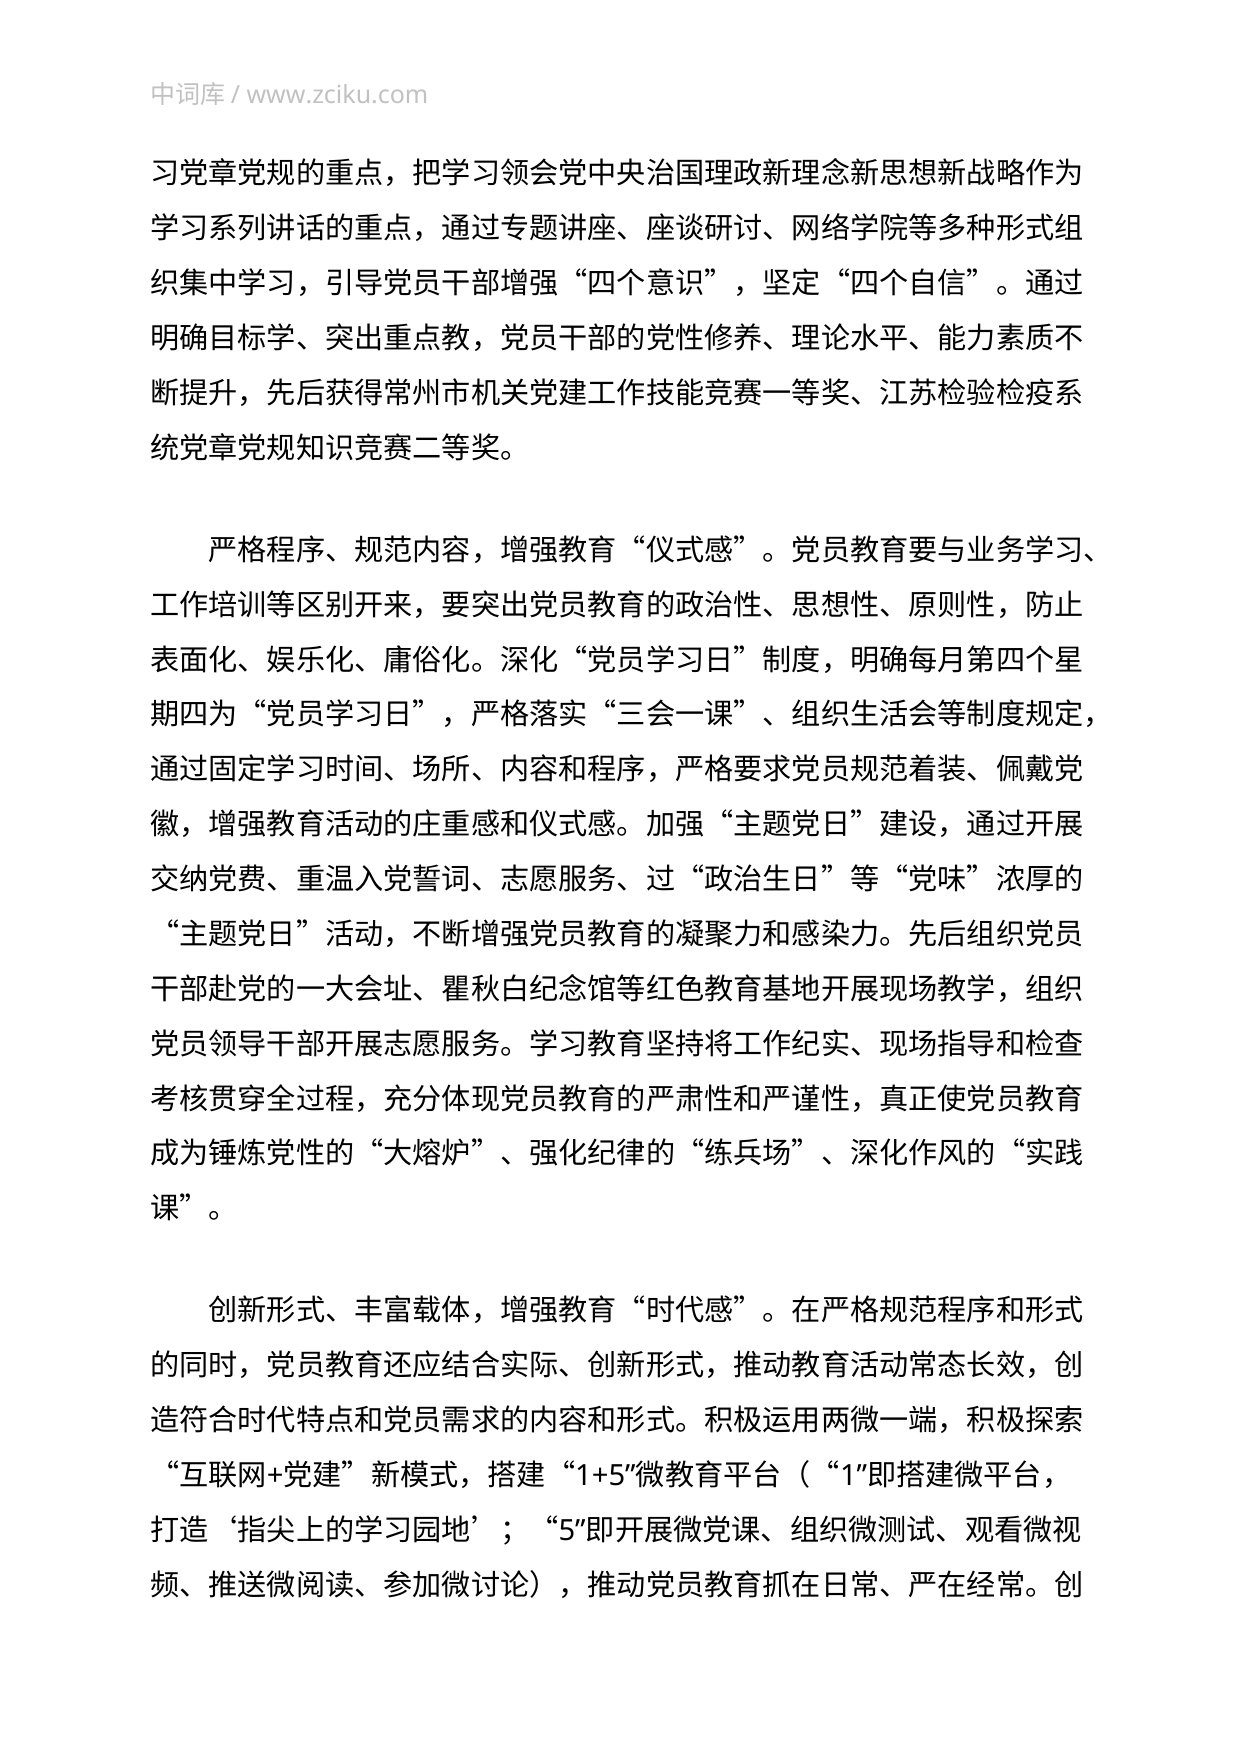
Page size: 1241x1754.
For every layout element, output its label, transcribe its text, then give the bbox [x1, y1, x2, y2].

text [150, 150, 1090, 467]
text 严格程序、规范内容，增强教育“仪式感”。党员教育要与业务学习、工作培训等区别开来，要突出党员教育的政治性、思想性、原则性，防止表面化、娱乐化、庸俗化。深化“党员学习日”制度，明确每月第四个星期四为“党员学习日”，严格落实“三会一课”、组织生活会等制度规定，通过固定学习时间、场所、内容和程序，严格要求党员规范着装、佩戴党徽，增强教育活动的庄重感和仪式感。加强“主题党日”建设，通过开展交纳党费、重温入党誓词、志愿服务、过“政治生日”等“党味”浓厚的“主题党日”活动，不断增强党员教育的凝聚力和感染力。先后组织党员干部赴党的一大会址、瞿秋白纪念馆等红色教育基地开展现场教学，组织党员领导干部开展志愿服务。学习教育坚持将工作纪实、现场指导和检查考核贯穿全过程，充分体现党员教育的严肃性和严谨性，真正使党员教育成为锤炼党性的“大熔炉”、强化纪律的“练兵场”、深化作风的“实践课”。 [150, 526, 1090, 1227]
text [150, 1287, 1090, 1604]
